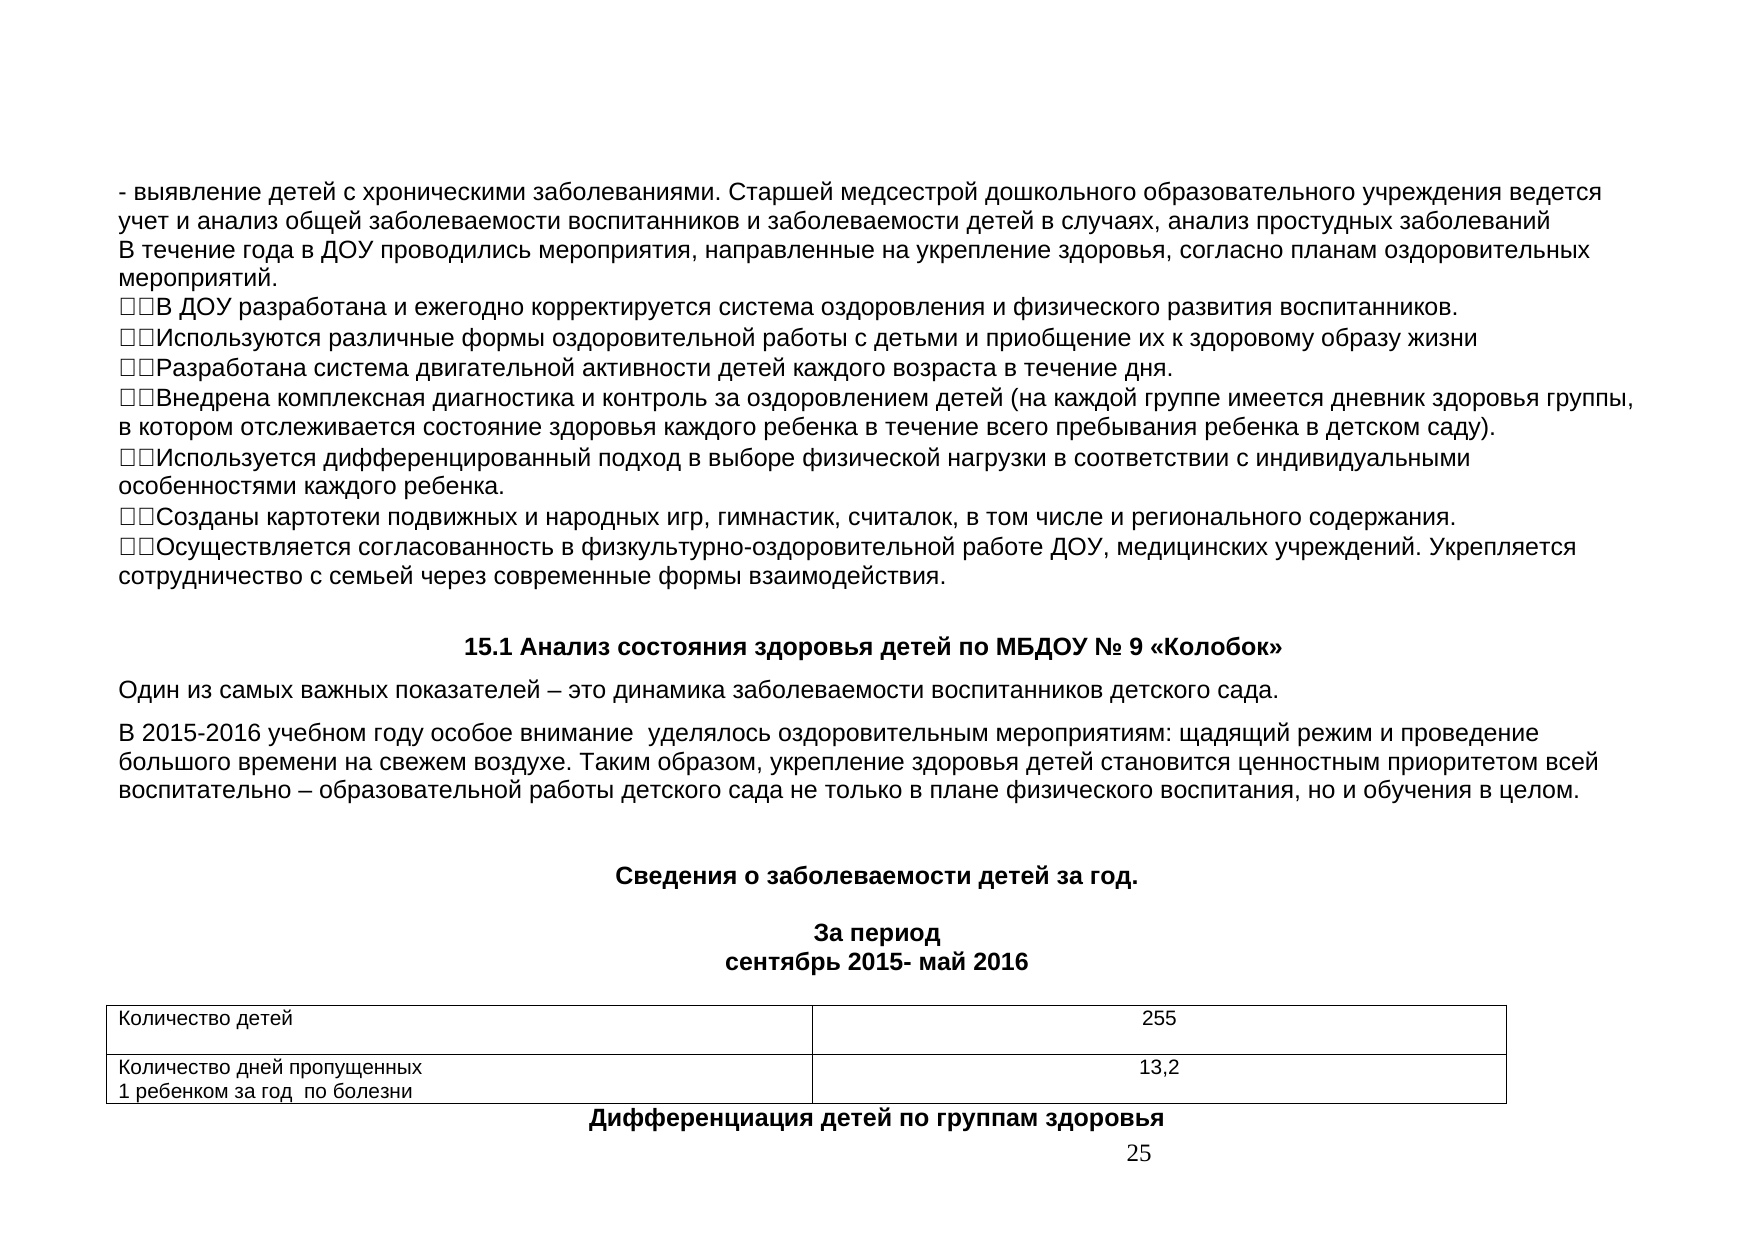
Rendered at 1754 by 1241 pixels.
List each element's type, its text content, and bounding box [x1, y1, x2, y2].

text Дифференциация детей по группам здоровья [118, 1103, 1636, 1132]
table_cell 13,2 [813, 1055, 1506, 1102]
text Используются различные формы оздоровительной работы с детьми и приобщение их к здоровому образу жизни [118, 323, 1636, 351]
text Внедрена комплексная диагностика и контроль за оздоровлением детей (на каждой группе имеется дневник здоровья группы, в котором отслеживается состояние здоровья каждого ребенка в течение всего пребывания ребенка в детском саду). [118, 383, 1636, 441]
text сентябрь 2015- май 2016 [118, 947, 1636, 976]
text Разработана система двигательной активности детей каждого возраста в течение дня. [118, 353, 1636, 382]
text Созданы картотеки подвижных и народных игр, гимнастик, считалок, в том числе и регионального содержания. [118, 502, 1636, 531]
text В течение года в ДОУ проводились мероприятия, направленные на укрепление здоровья, согласно планам оздоровительных мероприятий. [118, 235, 1636, 292]
text Используется дифференцированный подход в выборе физической нагрузки в соответствии с индивидуальными особенностями каждого ребенка. [118, 443, 1636, 500]
text Один из самых важных показателей – это динамика заболеваемости воспитанников детского сада. [118, 675, 1636, 704]
text В ДОУ разработана и ежегодно корректируется система оздоровления и физического развития воспитанников. [118, 292, 1636, 321]
text - выявление детей с хроническими заболеваниями. Старшей медсестрой дошкольного образовательного учреждения ведется учет и анализ общей заболеваемости воспитанников и заболеваемости детей в случаях, анализ простудных заболеваний [118, 177, 1636, 235]
text За период [118, 918, 1636, 947]
text Сведения о заболеваемости детей за год. [118, 861, 1636, 889]
text 15.1 Анализ состояния здоровья детей по МБДОУ № 9 «Колобок» [118, 632, 1636, 661]
text В 2015-2016 учебном году особое внимание уделялось оздоровительным мероприятиям: щадящий режим и проведение большого времени на свежем воздухе. Таким образом, укрепление здоровья детей становится ценностным приоритетом всей воспитательно – образовательной работы детского сада не только в плане физического воспитания, но и обучения в целом. [118, 718, 1636, 804]
table_header Количество детей [107, 1006, 812, 1053]
text Осуществляется согласованность в физкультурно-оздоровительной работе ДОУ, медицинских учреждений. Укрепляется сотрудничество с семьей через современные формы взаимодействия. [118, 532, 1636, 590]
table_header 255 [813, 1006, 1506, 1053]
table_cell Количество дней пропущенных 1 ребенком за год по болезни [107, 1055, 812, 1102]
